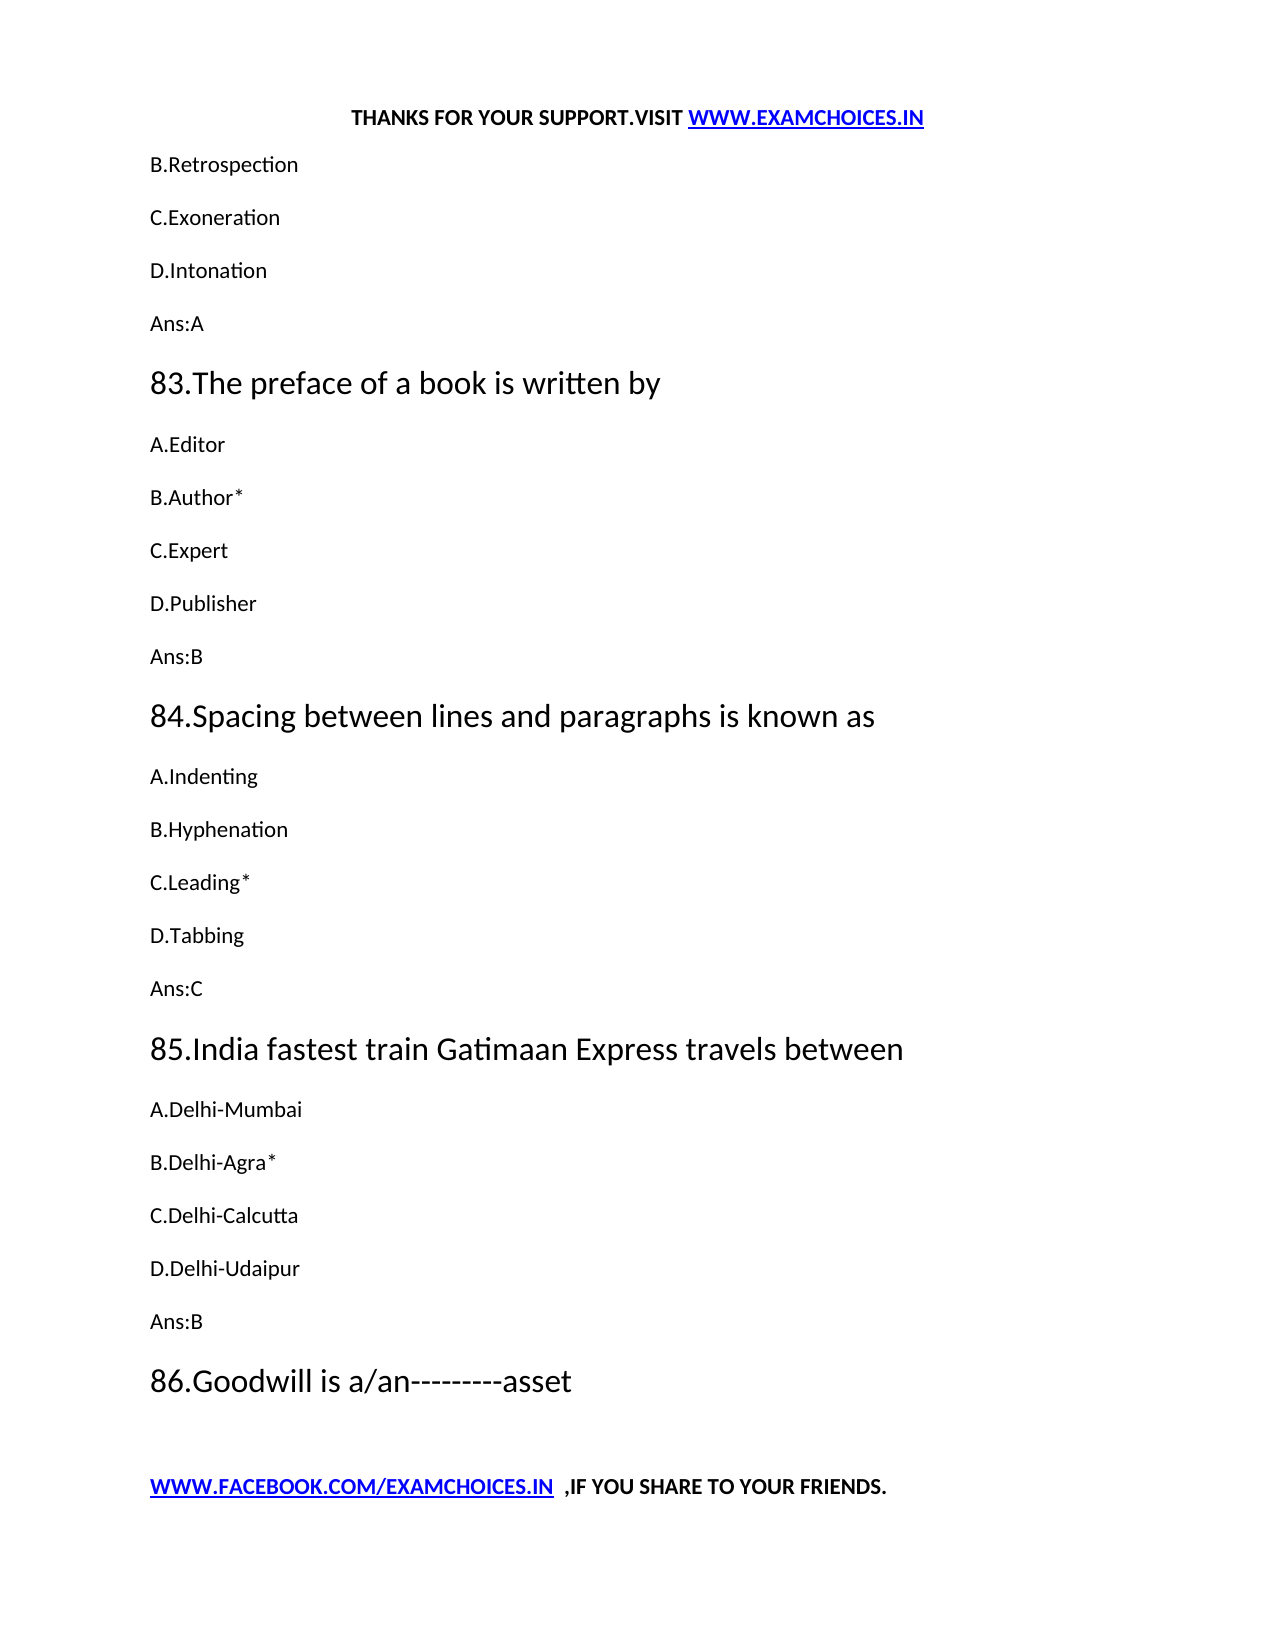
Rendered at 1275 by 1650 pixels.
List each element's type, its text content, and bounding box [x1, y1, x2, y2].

text 83.The preface of a book is written by [150, 362, 1125, 403]
text 86.Goodwill is a/an---------asset [150, 1360, 1125, 1401]
text Ans:B [150, 642, 1125, 670]
text D.Delhi-Udaipur [150, 1254, 1125, 1282]
text A.Delhi-Mumbai [150, 1095, 1125, 1123]
text B.Hyphenation [150, 815, 1125, 843]
text C.Exoneration [150, 203, 1125, 231]
text Ans:C [150, 974, 1125, 1002]
text Ans:A [150, 309, 1125, 337]
text D.Tabbing [150, 921, 1125, 949]
text C.Leading* [150, 868, 1125, 896]
text A.Editor [150, 430, 1125, 458]
text B.Delhi-Agra* [150, 1148, 1125, 1176]
text A.Indenting [150, 762, 1125, 790]
text D.Publisher [150, 589, 1125, 617]
text B.Retrospection [150, 150, 1125, 178]
text 84.Spacing between lines and paragraphs is known as [150, 695, 1125, 736]
text B.Author* [150, 483, 1125, 511]
text C.Expert [150, 536, 1125, 564]
text 85.India fastest train Gatimaan Express travels between [150, 1027, 1125, 1068]
text D.Intonation [150, 256, 1125, 284]
text Ans:B [150, 1307, 1125, 1335]
text C.Delhi-Calcutta [150, 1201, 1125, 1229]
